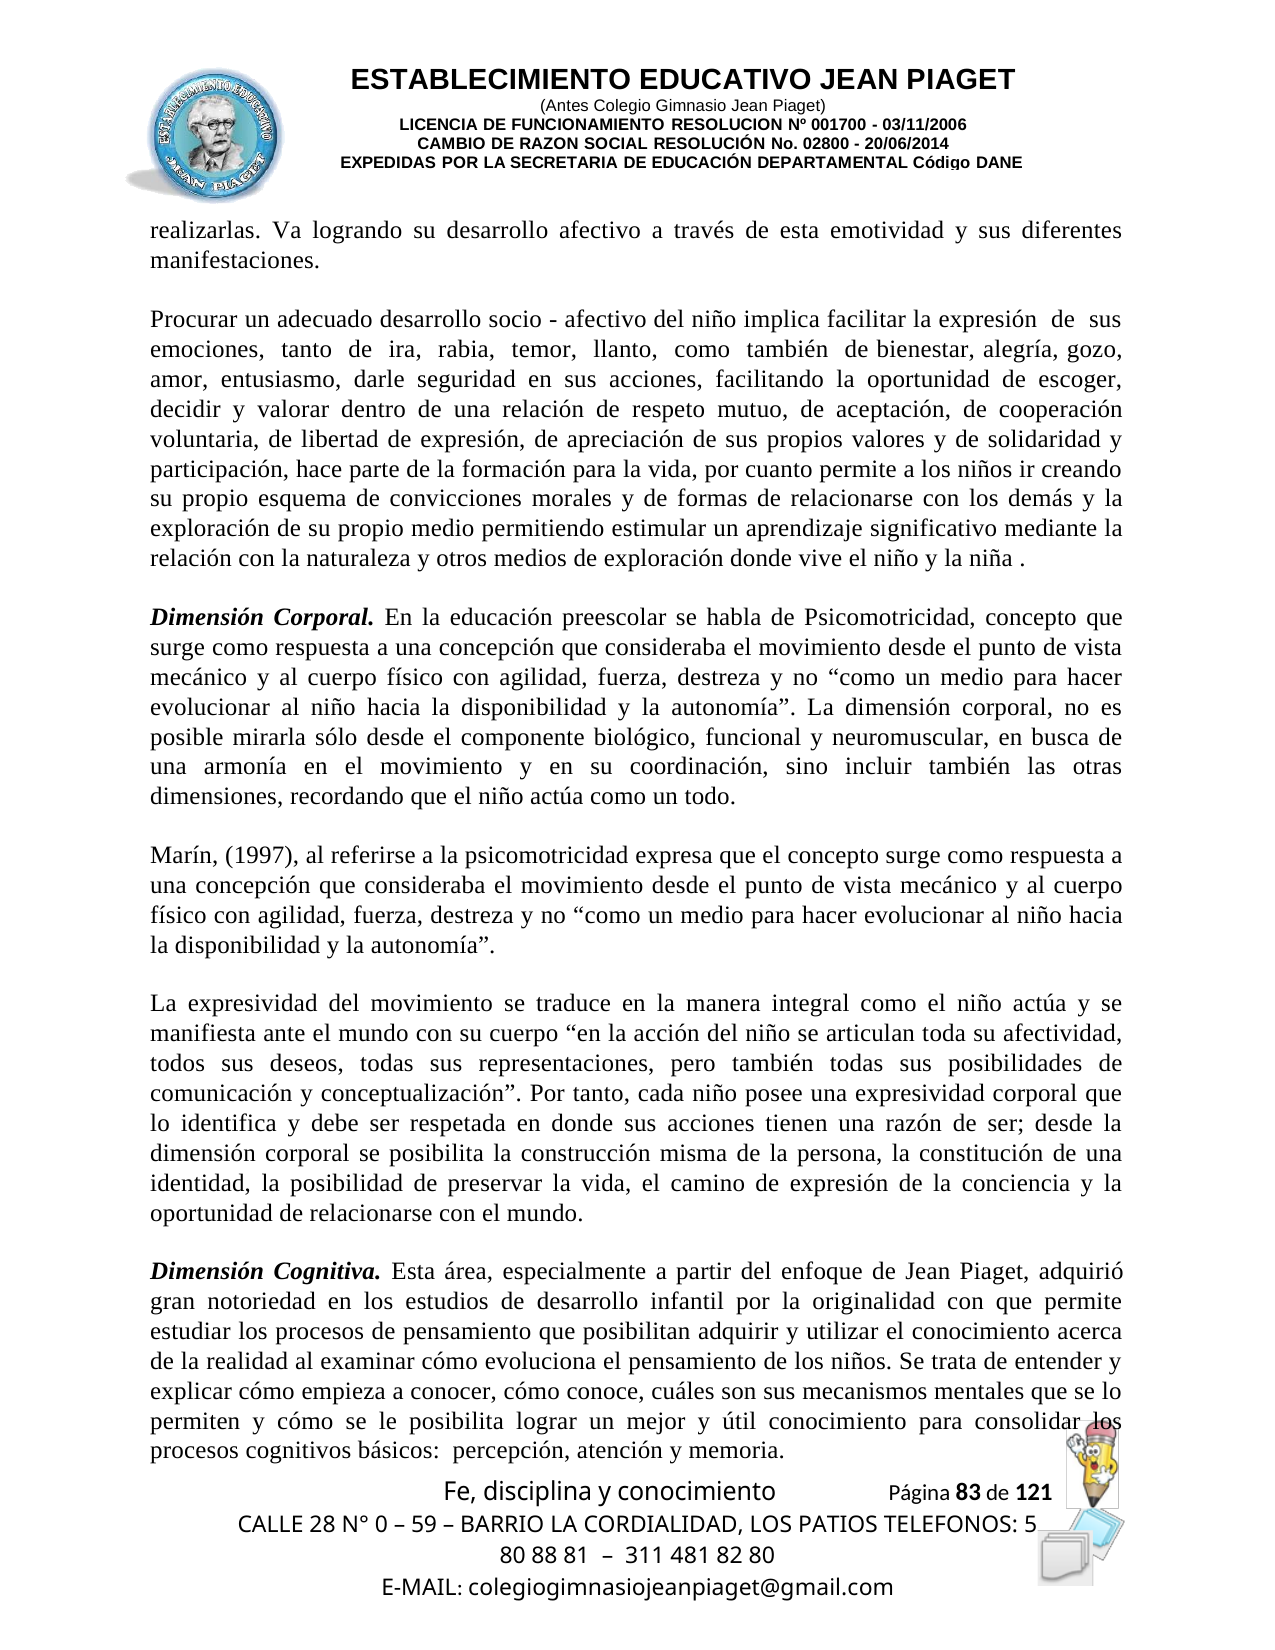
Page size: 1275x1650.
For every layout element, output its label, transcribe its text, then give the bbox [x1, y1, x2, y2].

text La expresividad del movimiento se traduce en la manera integral como el niño actúa y se manifiesta ante el mundo con su cuerpo “en la acción del niño se articulan toda su afectividad, todos sus deseos, todas sus representaciones, pero también todas sus posibilidades de comunicación y conceptualización”. Por tanto, cada niño posee una expresividad corporal que lo identifica y debe ser respetada en donde sus acciones tienen una razón de ser; desde la dimensión corporal se posibilita la construcción misma de la persona, la constitución de una identidad, la posibilidad de preservar la vida, el camino de expresión de la conciencia y la oportunidad de relacionarse con el mundo. [150, 987, 1125, 1226]
text Dimensión Corporal. En la educación preescolar se habla de Psicomotricidad, concepto que surge como respuesta a una concepción que consideraba el movimiento desde el punto de vista mecánico y al cuerpo físico con agilidad, fuerza, destreza y no “como un medio para hacer evolucionar al niño hacia la disponibilidad y la autonomía”. La dimensión corporal, no es posible mirarla sólo desde el componente biológico, funcional y neuromuscular, en busca de una armonía en el movimiento y en su coordinación, sino incluir también las otras dimensiones, recordando que el niño actúa como un todo. [150, 601, 1125, 810]
text Dimensión Cognitiva. Esta área, especialmente a partir del enfoque de Jean Piaget, adquirió gran notoriedad en los estudios de desarrollo infantil por la originalidad con que permite estudiar los procesos de pensamiento que posibilitan adquirir y utilizar el conocimiento acerca de la realidad al examinar cómo evoluciona el pensamiento de los niños. Se trata de entender y explicar cómo empieza a conocer, cómo conoce, cuáles son sus mecanismos mentales que se lo permiten y cómo se le posibilita lograr un mejor y útil conocimiento para consolidar los procesos cognitivos básicos: percepción, atención y memoria. [150, 1255, 1125, 1464]
picture [125, 65, 286, 204]
text Procurar un adecuado desarrollo socio - afectivo del niño implica facilitar la expresión de sus emociones, tanto de ira, rabia, temor, llanto, como también de bienestar, alegría, gozo, amor, entusiasmo, darle seguridad en sus acciones, facilitando la oportunidad de escoger, decidir y valorar dentro de una relación de respeto mutuo, de aceptación, de cooperación voluntaria, de libertad de expresión, de apreciación de sus propios valores y de solidaridad y participación, hace parte de la formación para la vida, por cuanto permite a los niños ir creando su propio esquema de convicciones morales y de formas de relacionarse con los demás y la exploración de su propio medio permitiendo estimular un aprendizaje significativo mediante la relación con la naturaleza y otros medios de exploración donde vive el niño y la niña . [150, 303, 1125, 572]
text Marín, (1997), al referirse a la psicomotricidad expresa que el concepto surge como respuesta a una concepción que consideraba el movimiento desde el punto de vista mecánico y al cuerpo físico con agilidad, fuerza, destreza y no “como un medio para hacer evolucionar al niño hacia la disponibilidad y la autonomía”. [150, 839, 1125, 958]
picture [1037, 1464, 1125, 1586]
